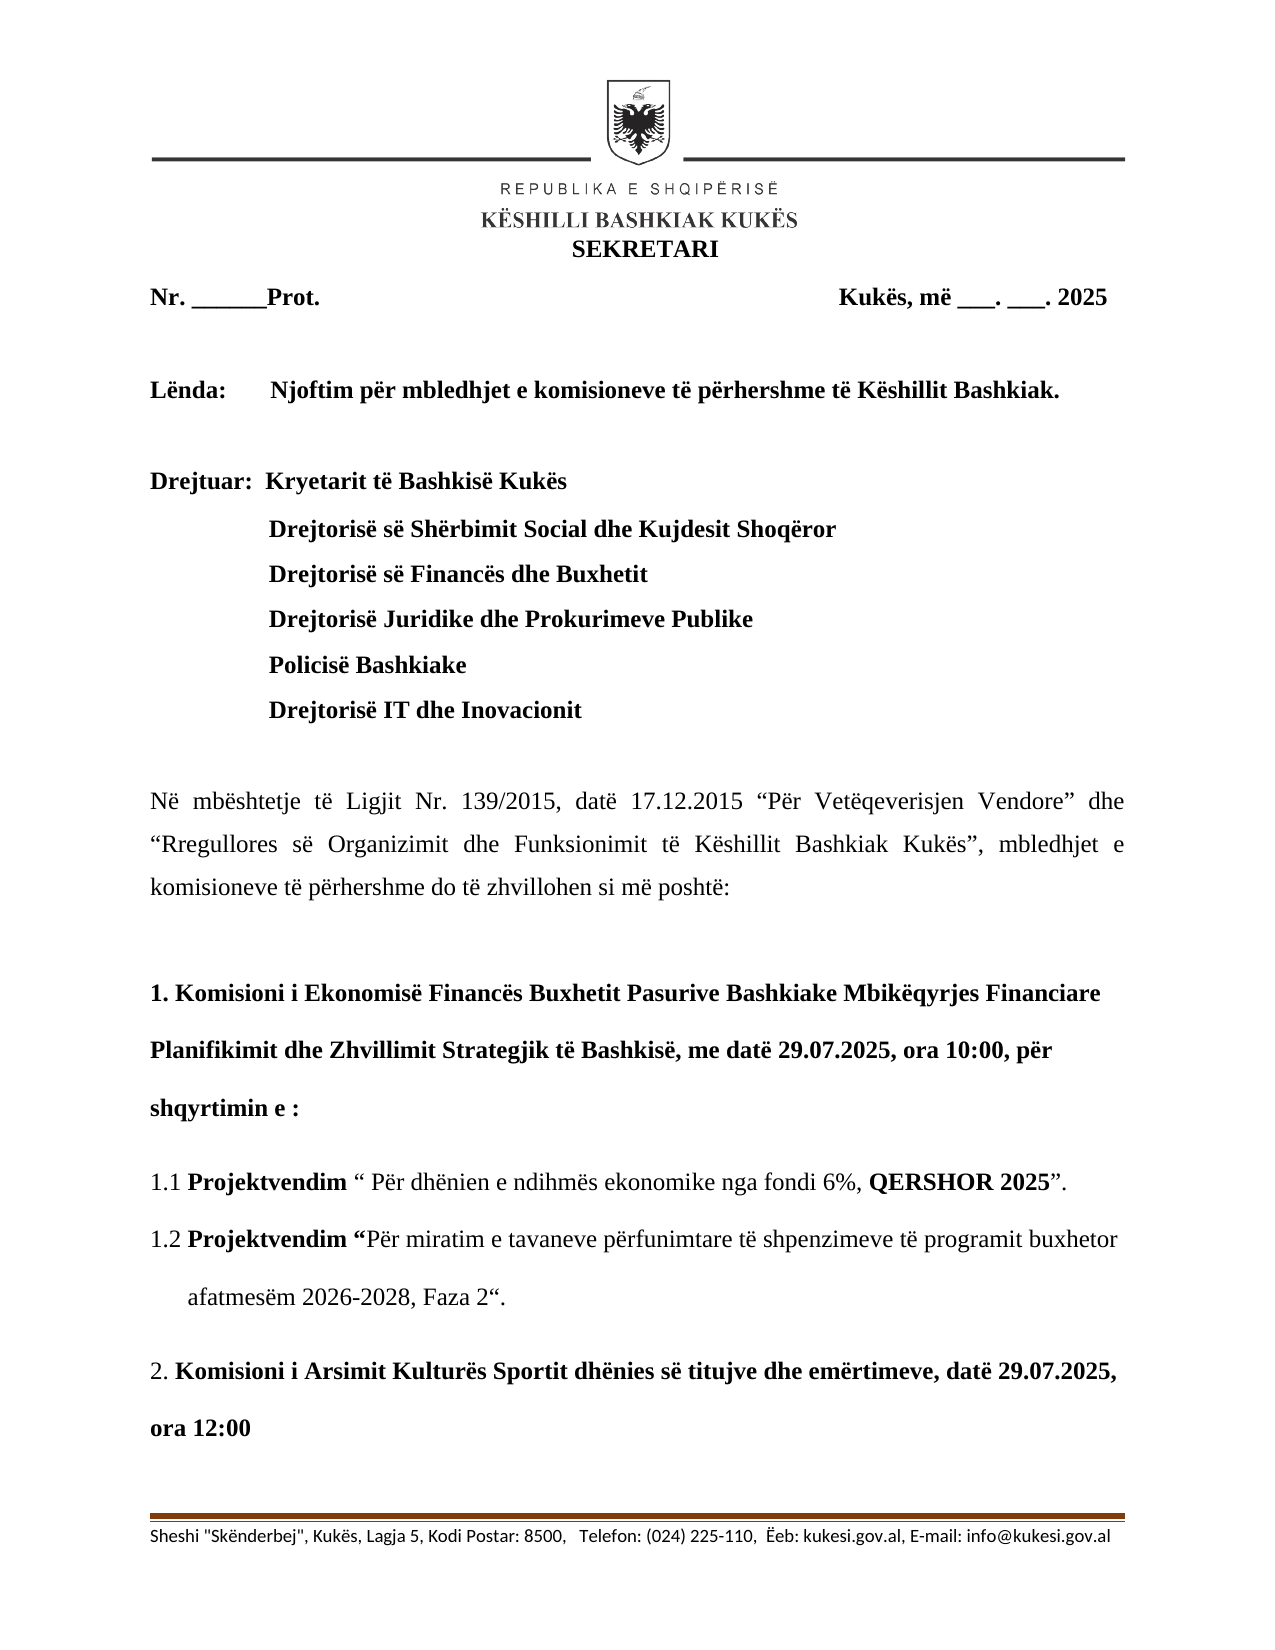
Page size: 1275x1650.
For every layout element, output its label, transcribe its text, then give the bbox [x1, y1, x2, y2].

text Nr. ______Prot. Kukës, më ___. ___. 2025 [150, 282, 1125, 311]
text Lënda: Njoftim për mbledhjet e komisioneve të përhershme të Këshillit Bashkiak. [150, 375, 1125, 404]
text Drejtorisë së Financës dhe Buxhetit [150, 559, 1125, 588]
list Projektvendim “Për miratim e tavaneve përfunimtare të shpenzimeve të programit buxhetor afatmesëm 2026-2028, Faza 2“. [150, 1224, 1125, 1311]
list Projektvendim “ Për dhënien e ndihmës ekonomike nga fondi 6%, QERSHOR 2025”. [150, 1167, 1125, 1196]
text 1. Komisioni i Ekonomisë Financës Buxhetit Pasurive Bashkiake Mbikëqyrjes Financiare Planifikimit dhe Zhvillimit Strategjik të Bashkisë, me datë 29.07.2025, ora 10:00, për shqyrtimin e : [150, 978, 1125, 1121]
picture [150, 75, 1125, 235]
text Drejtorisë së Shërbimit Social dhe Kujdesit Shoqëror [150, 514, 1125, 542]
text Drejtuar: Kryetarit të Bashkisë Kukës [150, 466, 1125, 495]
text Drejtorisë IT dhe Inovacionit [150, 695, 1125, 724]
text Policisë Bashkiake [150, 650, 1125, 679]
text 2. Komisioni i Arsimit Kulturës Sportit dhënies së titujve dhe emërtimeve, datë 29.07.2025, ora 12:00 [150, 1356, 1125, 1442]
text Drejtorisë Juridike dhe Prokurimeve Publike [150, 604, 1125, 633]
text SEKRETARI [150, 235, 1125, 263]
text Në mbështetje të Ligjit Nr. 139/2015, datë 17.12.2015 “Për Vetëqeverisjen Vendore” dhe “Rregullores së Organizimit dhe Funksionimit të Këshillit Bashkiak Kukës”, mbledhjet e komisioneve të përhershme do të zhvillohen si më poshtë: [150, 786, 1125, 901]
